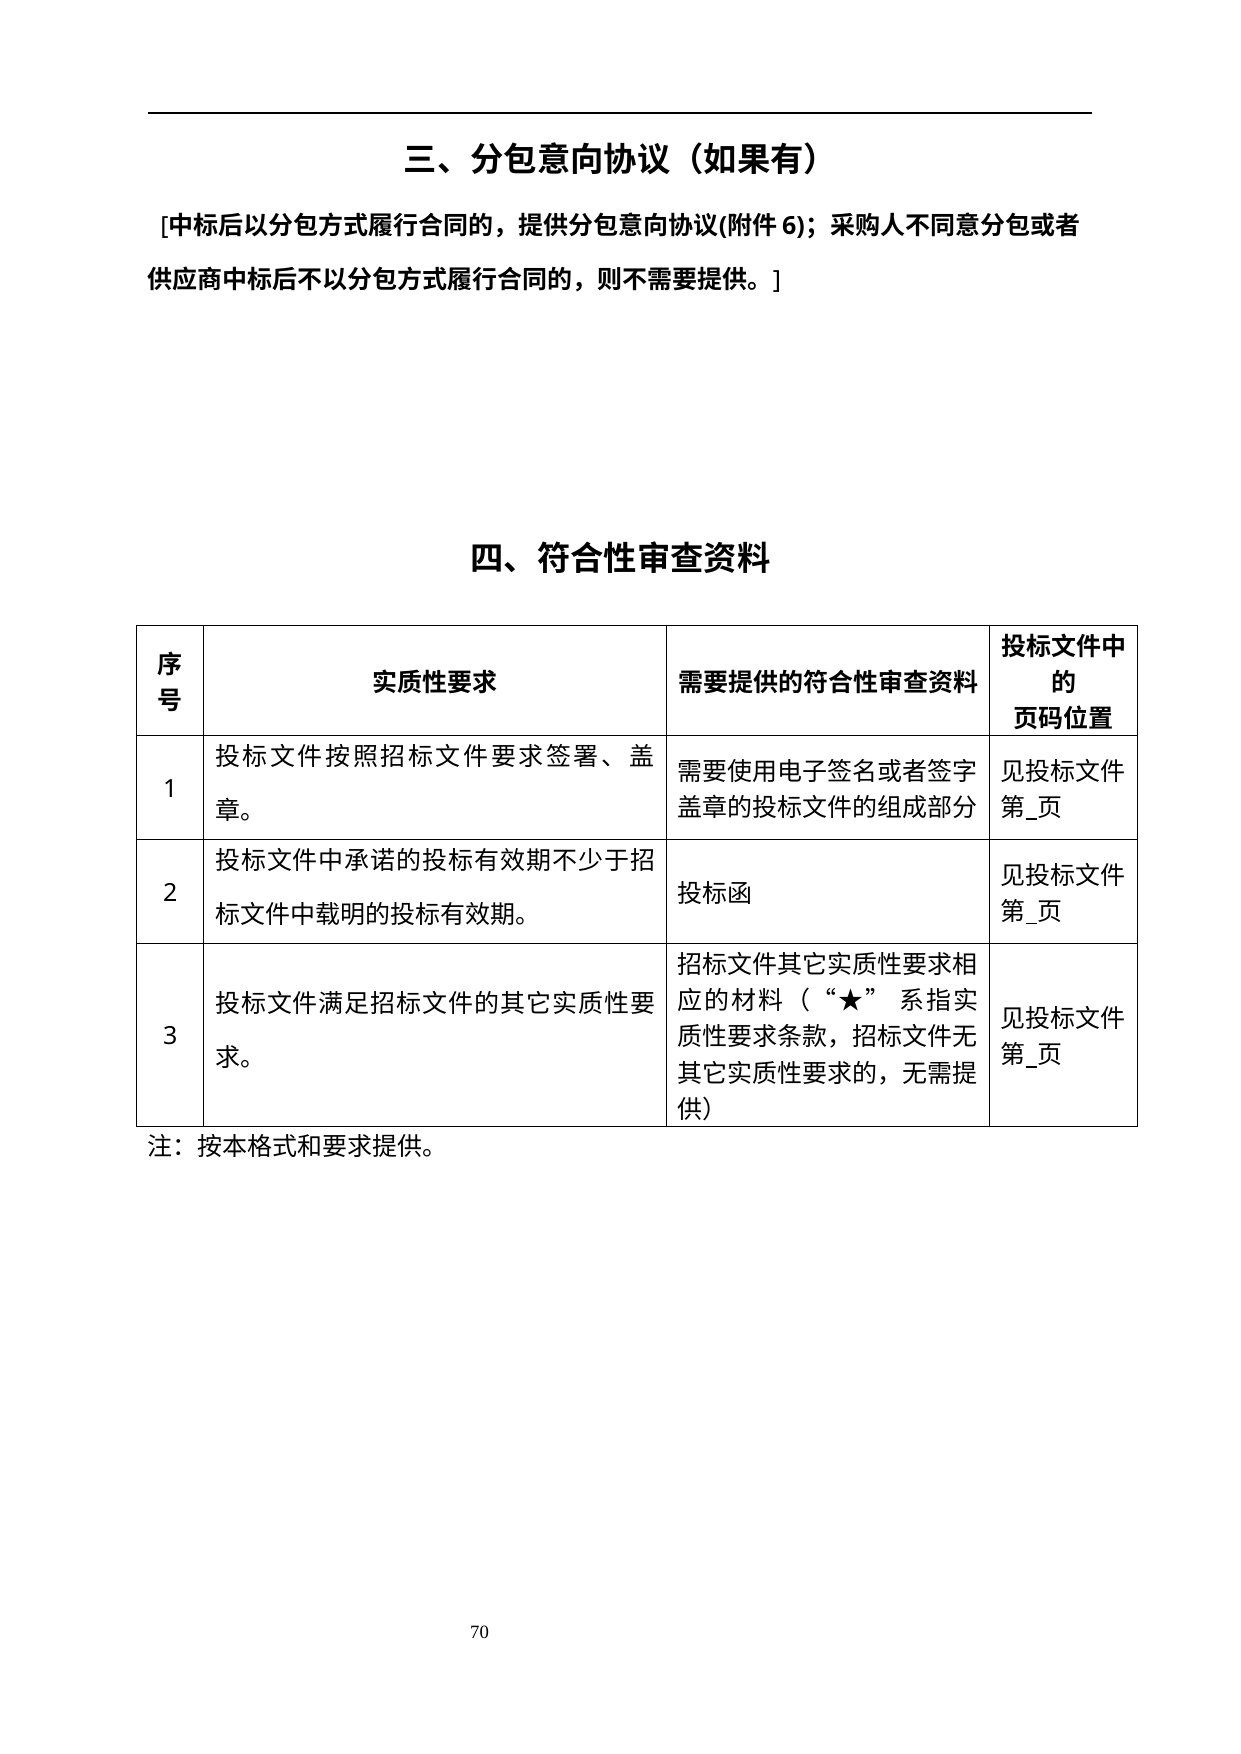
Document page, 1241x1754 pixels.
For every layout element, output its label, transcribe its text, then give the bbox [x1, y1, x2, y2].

table_header 投标文件中的 页码位置 [990, 626, 1137, 735]
table_cell 见投标文件第 页 [990, 840, 1137, 943]
table_cell 投标文件中承诺的投标有效期不少于招标文件中载明的投标有效期。 [204, 840, 666, 943]
table_cell 投标文件按照招标文件要求签署、盖章。 [204, 736, 666, 839]
table_cell 投标文件满足招标文件的其它实质性要求。 [204, 944, 666, 1126]
text 四、符合性审查资料 [148, 531, 1092, 580]
table_cell 投标函 [667, 840, 989, 943]
text 三、分包意向协议（如果有） [148, 133, 1092, 181]
table_cell 招标文件其它实质性要求相应的材料（“★” 系指实质性要求条款，招标文件无其它实质性要求的，无需提供） [667, 944, 989, 1126]
table_header 实质性要求 [204, 626, 666, 735]
table_cell 需要使用电子签名或者签字盖章的投标文件的组成部分 [667, 736, 989, 839]
table_cell 2 [137, 840, 203, 943]
text 注：按本格式和要求提供。 [148, 1127, 1049, 1163]
table_header 需要提供的符合性审查资料 [667, 626, 989, 735]
table_cell 见投标文件第 页 [990, 944, 1137, 1126]
table_cell 1 [137, 736, 203, 839]
table_header 序号 [137, 626, 203, 735]
text [中标后以分包方式履行合同的，提供分包意向协议(附件6)；采购人不同意分包或者供应商中标后不以分包方式履行合同的，则不需要提供。] [148, 205, 1092, 296]
table_cell 3 [137, 944, 203, 1126]
table_cell 见投标文件 第 页 [990, 736, 1137, 839]
